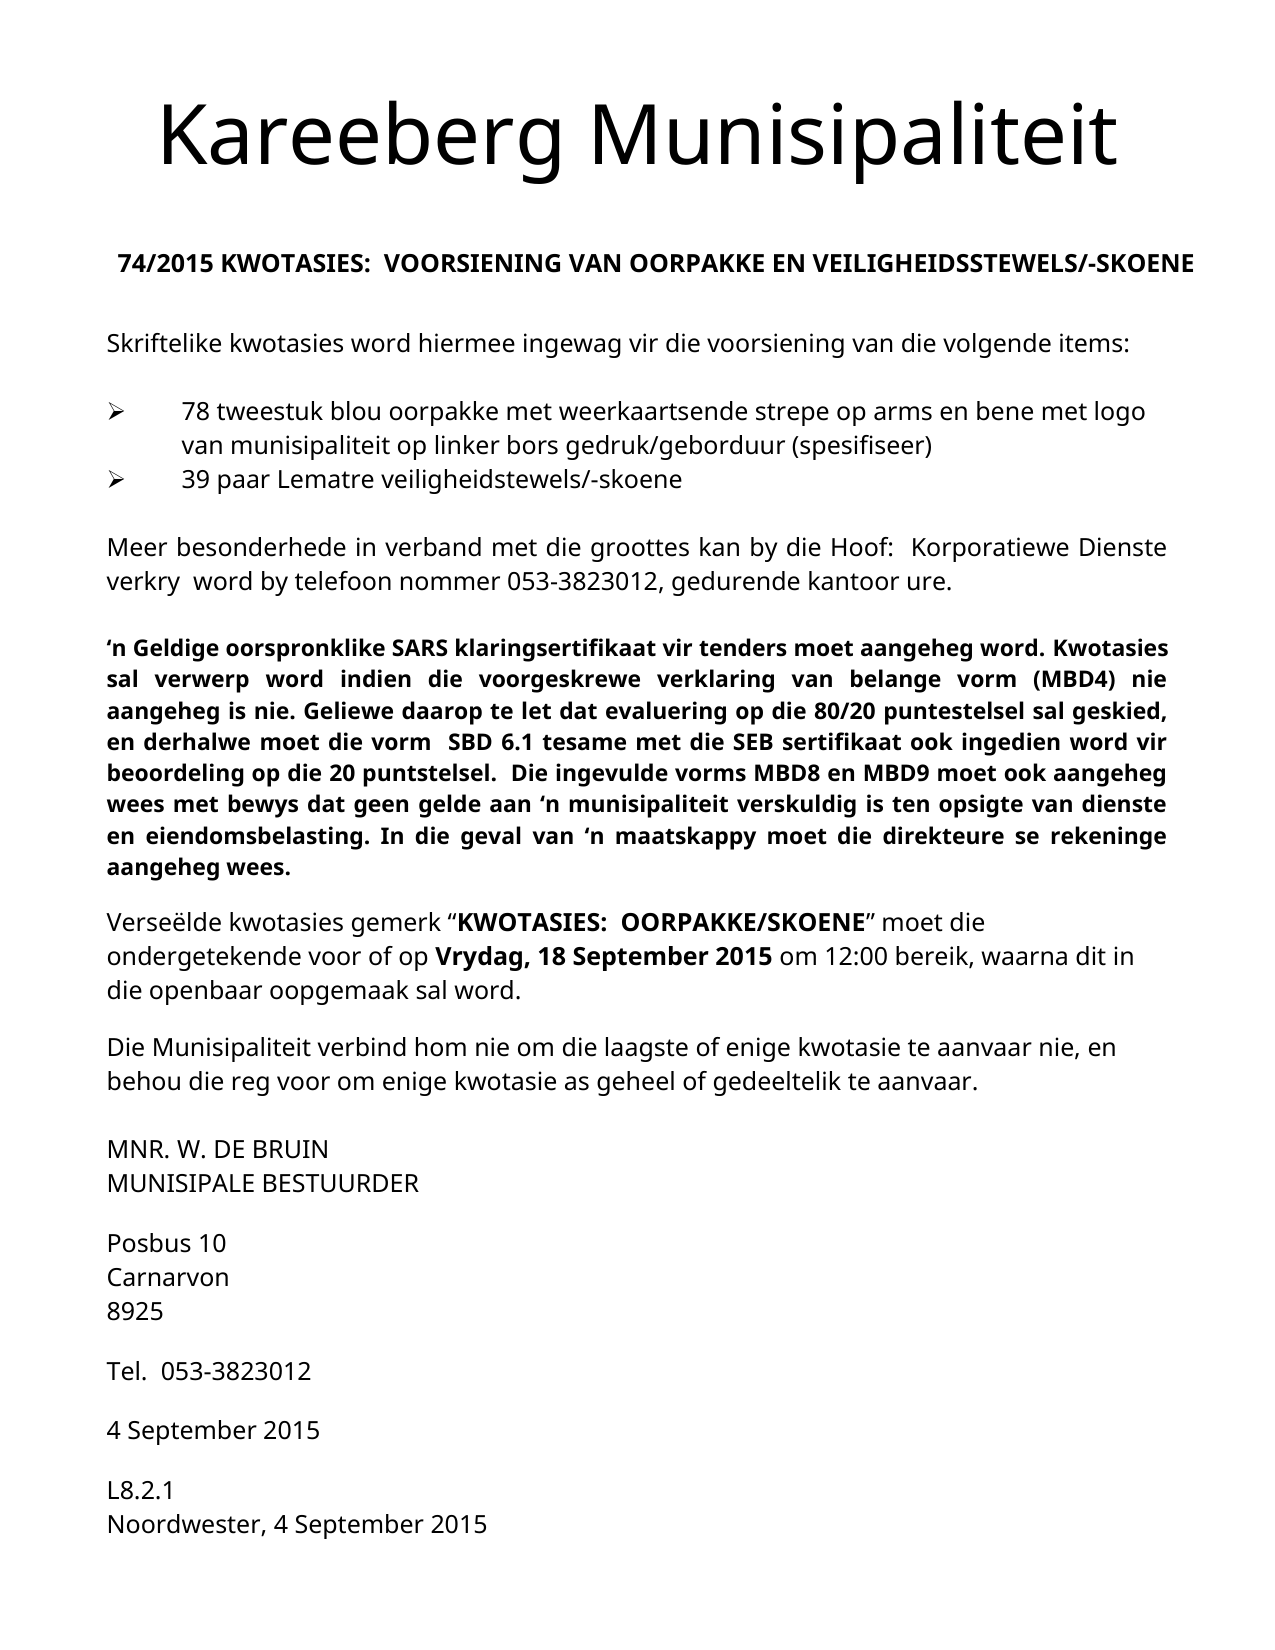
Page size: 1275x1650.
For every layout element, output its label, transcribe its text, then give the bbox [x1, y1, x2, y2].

text MUNISIPALE BESTUURDER [106, 1166, 1169, 1200]
text MNR. W. DE BRUIN [106, 1132, 1169, 1166]
text Posbus 10 [106, 1226, 1169, 1259]
text Die Munisipaliteit verbind hom nie om die laagste of enige kwotasie te aanvaar nie, en behou die reg voor om enige kwotasie as geheel of gedeeltelik te aanvaar. [106, 1030, 1169, 1098]
text ‘n Geldige oorspronklike SARS klaringsertifikaat vir tenders moet aangeheg word. Kwotasies sal verwerp word indien die voorgeskrewe verklaring van belange vorm (MBD4) nie aangeheg is nie. Geliewe daarop te let dat evaluering op die 80/20 puntestelsel sal geskied, en derhalwe moet die vorm SBD 6.1 tesame met die SEB sertifikaat ook ingedien word vir beoordeling op die 20 puntstelsel. Die ingevulde vorms MBD8 en MBD9 moet ook aangeheg wees met bewys dat geen gelde aan ‘n munisipaliteit verskuldig is ten opsigte van dienste en eiendomsbelasting. In die geval van ‘n maatskappy moet die direkteure se rekeninge aangeheg wees. [106, 632, 1169, 882]
text Kareeberg Munisipaliteit [106, 75, 1169, 188]
text Carnarvon [106, 1259, 1169, 1294]
text Noordwester, 4 September 2015 [106, 1506, 1169, 1541]
text L8.2.1 [106, 1472, 1169, 1506]
text Verseëlde kwotasies gemerk “KWOTASIES: OORPAKKE/SKOENE” moet die ondergetekende voor of op Vrydag, 18 September 2015 om 12:00 bereik, waarna dit in die openbaar oopgemaak sal word. [106, 905, 1169, 1007]
text Tel. 053-3823012 [106, 1353, 1169, 1387]
text 8925 [106, 1294, 1169, 1328]
list 39 paar Lematre veiligheidstewels/-skoene [106, 462, 1169, 496]
list 78 tweestuk blou oorpakke met weerkaartsende strepe op arms en bene met logo van munisipaliteit op linker bors gedruk/geborduur (spesifiseer) [106, 394, 1169, 462]
text 4 September 2015 [106, 1413, 1169, 1447]
text Skriftelike kwotasies word hiermee ingewag vir die voorsiening van die volgende items: [106, 326, 1169, 359]
text Meer besonderhede in verband met die groottes kan by die Hoof: Korporatiewe Dienste verkry word by telefoon nommer 053-3823012, gedurende kantoor ure. [106, 530, 1169, 598]
text 74/2015 KWOTASIES: VOORSIENING VAN OORPAKKE EN VEILIGHEIDSSTEWELS/-SKOENE [106, 246, 1206, 280]
